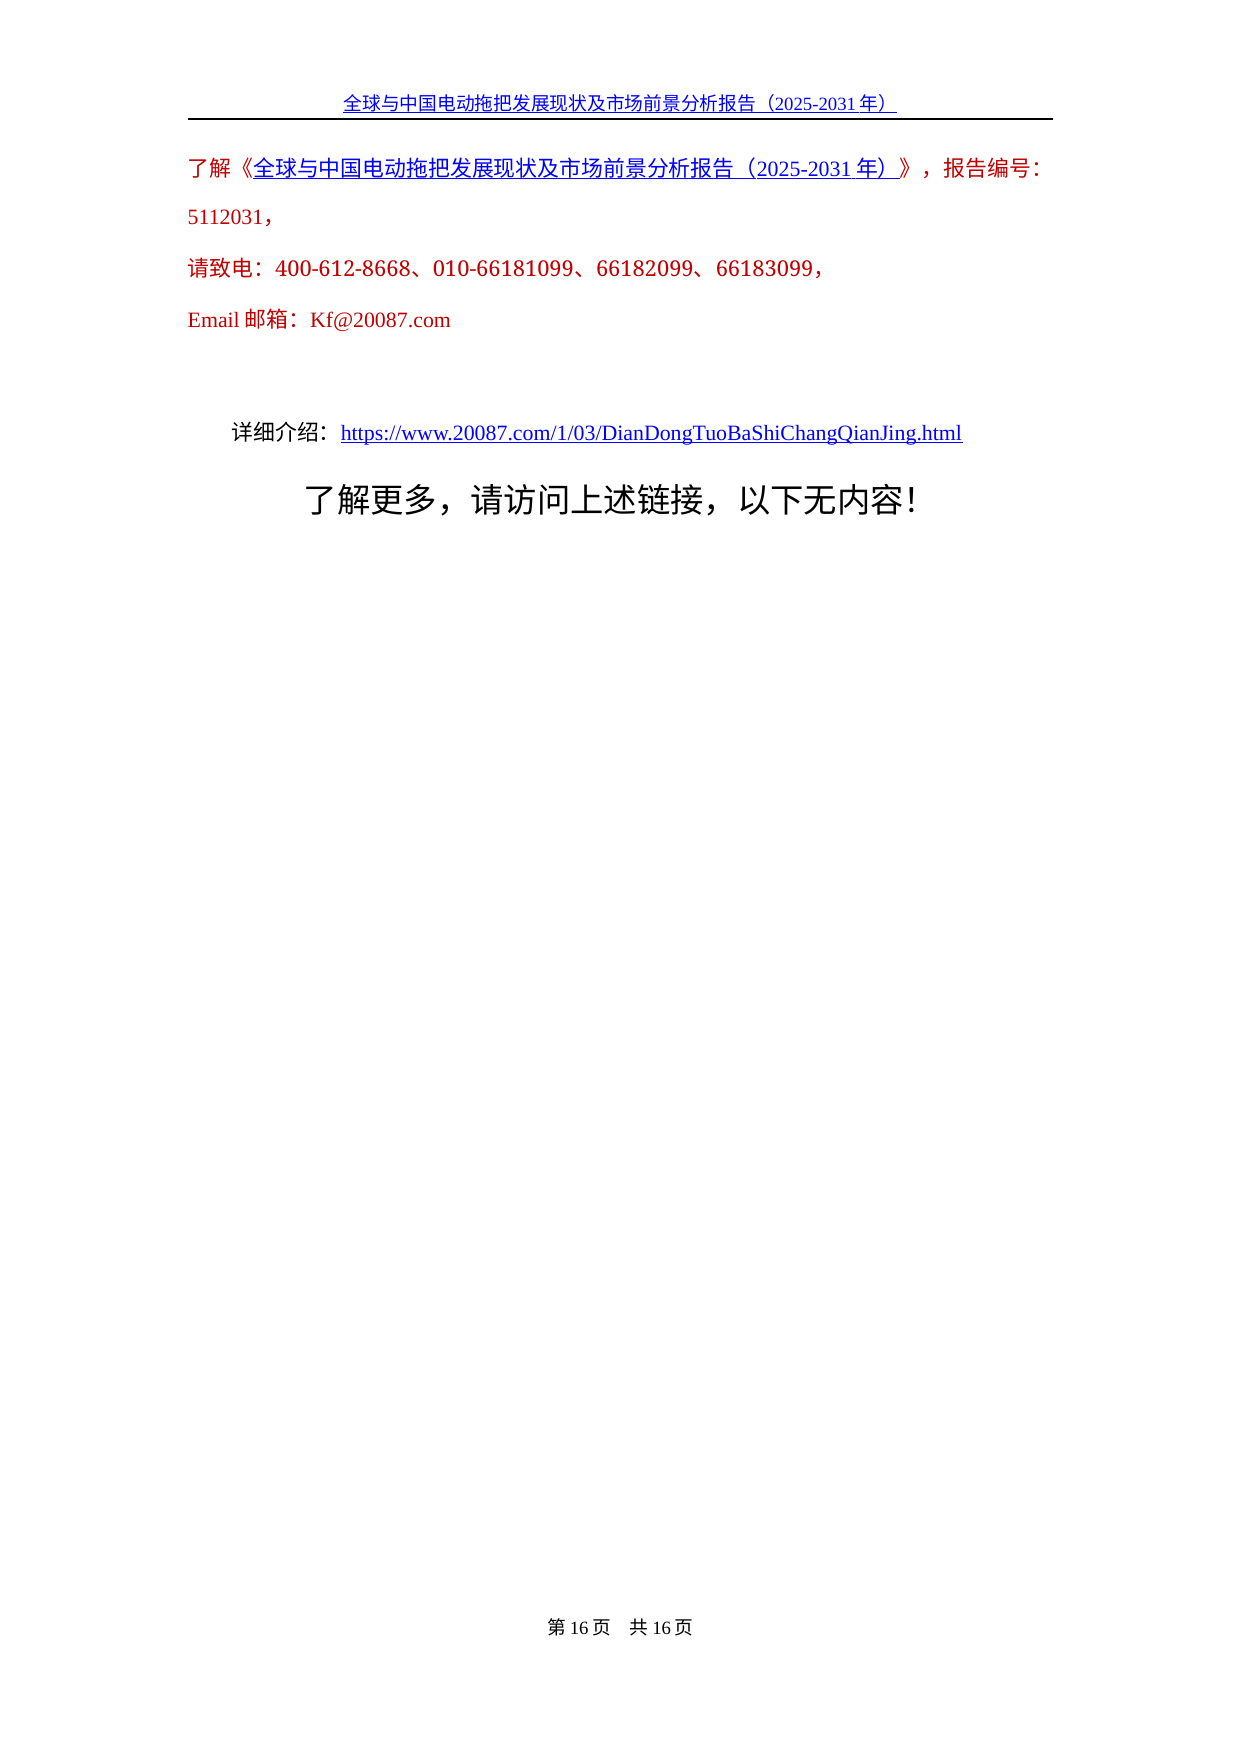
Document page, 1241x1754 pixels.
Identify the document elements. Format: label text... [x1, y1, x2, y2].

text 请致电：400-612-8668、010-66181099、66182099、66183099， [187, 251, 1053, 283]
title 了解更多，请访问上述链接，以下无内容！ [187, 465, 1053, 530]
text Email邮箱：Kf@20087.com [187, 302, 1053, 334]
text 详细介绍：https://www.20087.com/1/03/DianDongTuoBaShiChangQianJing.html [187, 415, 1053, 447]
text 了解《全球与中国电动拖把发展现状及市场前景分析报告（2025-2031年）》，报告编号：5112031， [187, 150, 1053, 231]
